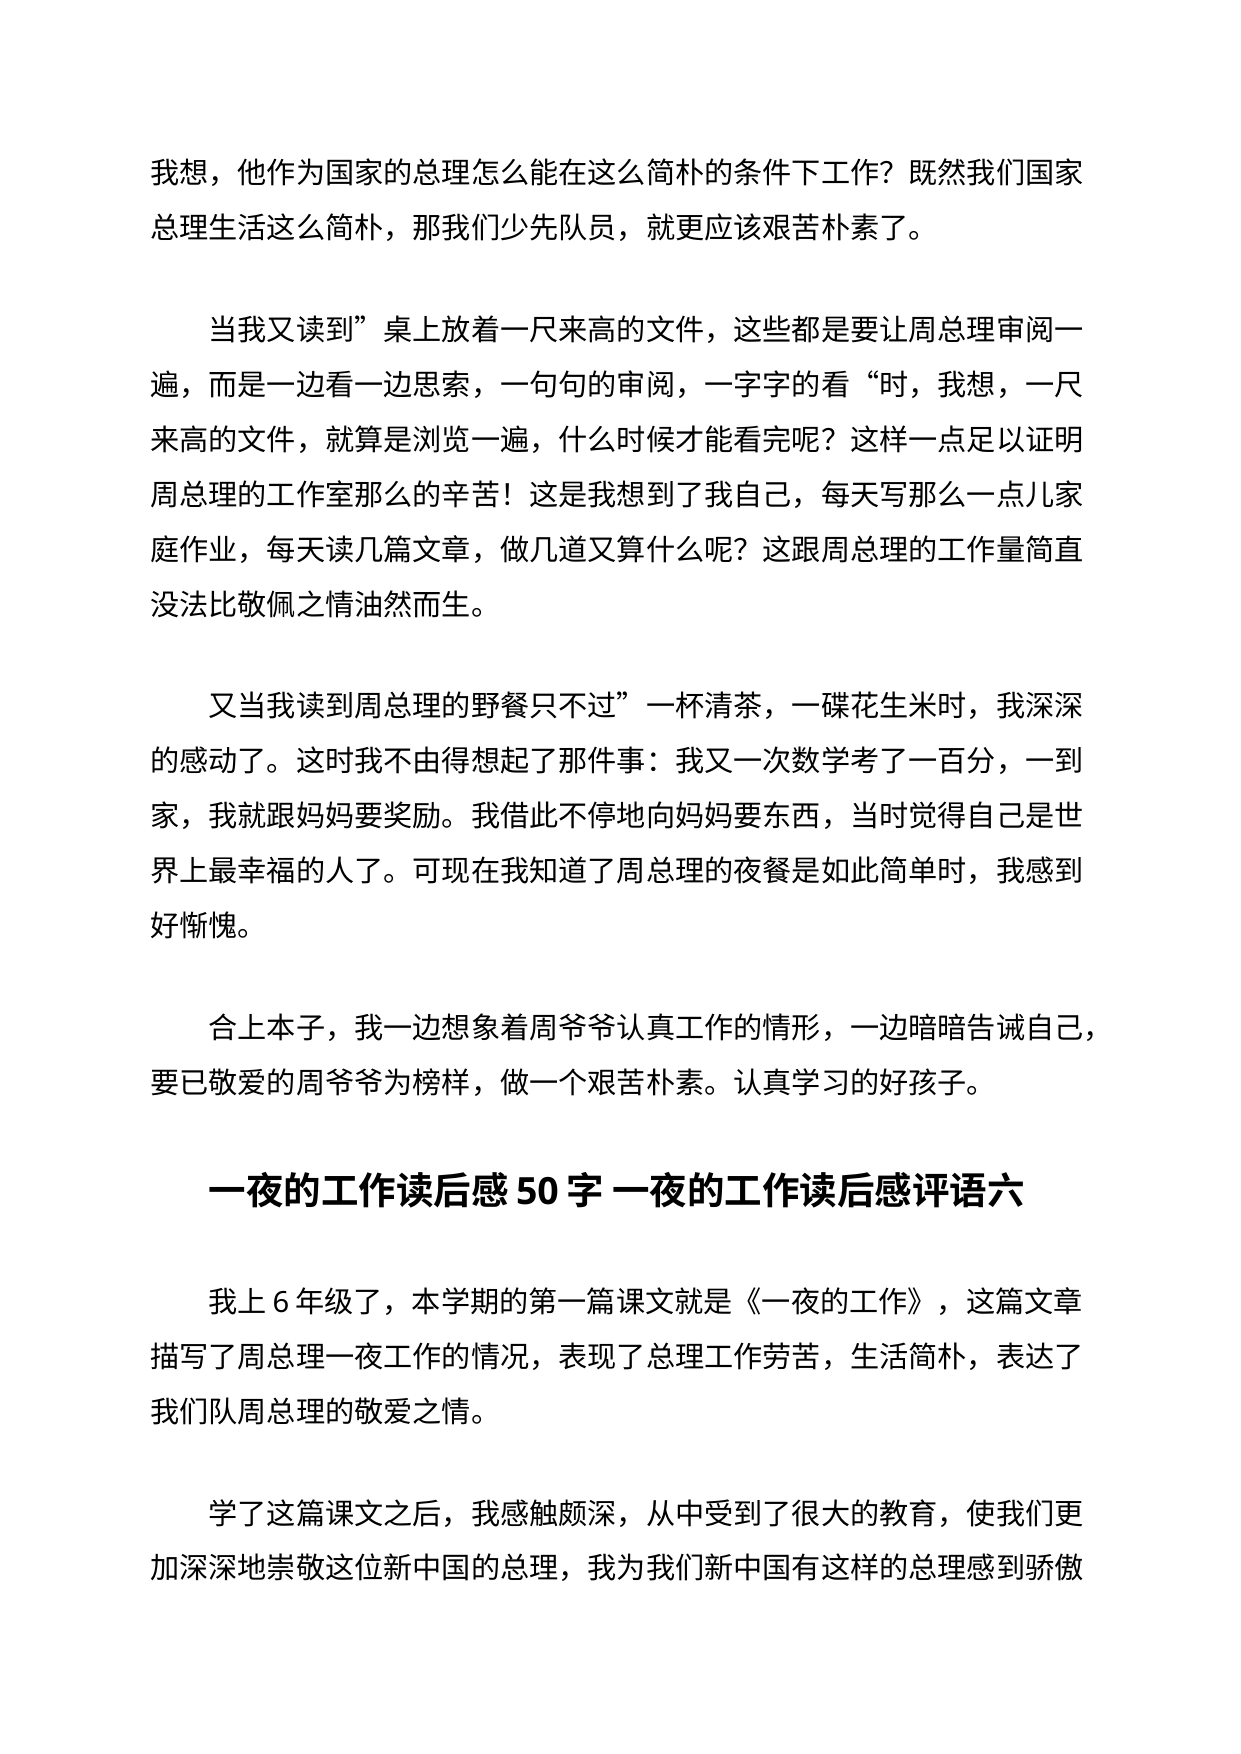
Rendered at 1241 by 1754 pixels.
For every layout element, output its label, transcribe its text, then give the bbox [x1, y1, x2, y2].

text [150, 1490, 1090, 1587]
text 一夜的工作读后感50字 一夜的工作读后感评语六 [150, 1161, 1090, 1215]
text 合上本子，我一边想象着周爷爷认真工作的情形，一边暗暗告诫自己，要已敬爱的周爷爷为榜样，做一个艰苦朴素。认真学习的好孩子。 [150, 1004, 1090, 1101]
text 又当我读到周总理的野餐只不过”一杯清茶，一碟花生米时，我深深的感动了。这时我不由得想起了那件事：我又一次数学考了一百分，一到家，我就跟妈妈要奖励。我借此不停地向妈妈要东西，当时觉得自己是世界上最幸福的人了。可现在我知道了周总理的夜餐是如此简单时，我感到好惭愧。 [150, 683, 1090, 945]
text 我上6年级了，本学期的第一篇课文就是《一夜的工作》，这篇文章描写了周总理一夜工作的情况，表现了总理工作劳苦，生活简朴，表达了我们队周总理的敬爱之情。 [150, 1278, 1090, 1431]
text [150, 150, 1090, 247]
text 当我又读到”桌上放着一尺来高的文件，这些都是要让周总理审阅一遍，而是一边看一边思索，一句句的审阅，一字字的看“时，我想，一尺来高的文件，就算是浏览一遍，什么时候才能看完呢？这样一点足以证明周总理的工作室那么的辛苦！这是我想到了我自己，每天写那么一点儿家庭作业，每天读几篇文章，做几道又算什么呢？这跟周总理的工作量简直没法比敬佩之情油然而生。 [150, 307, 1090, 623]
